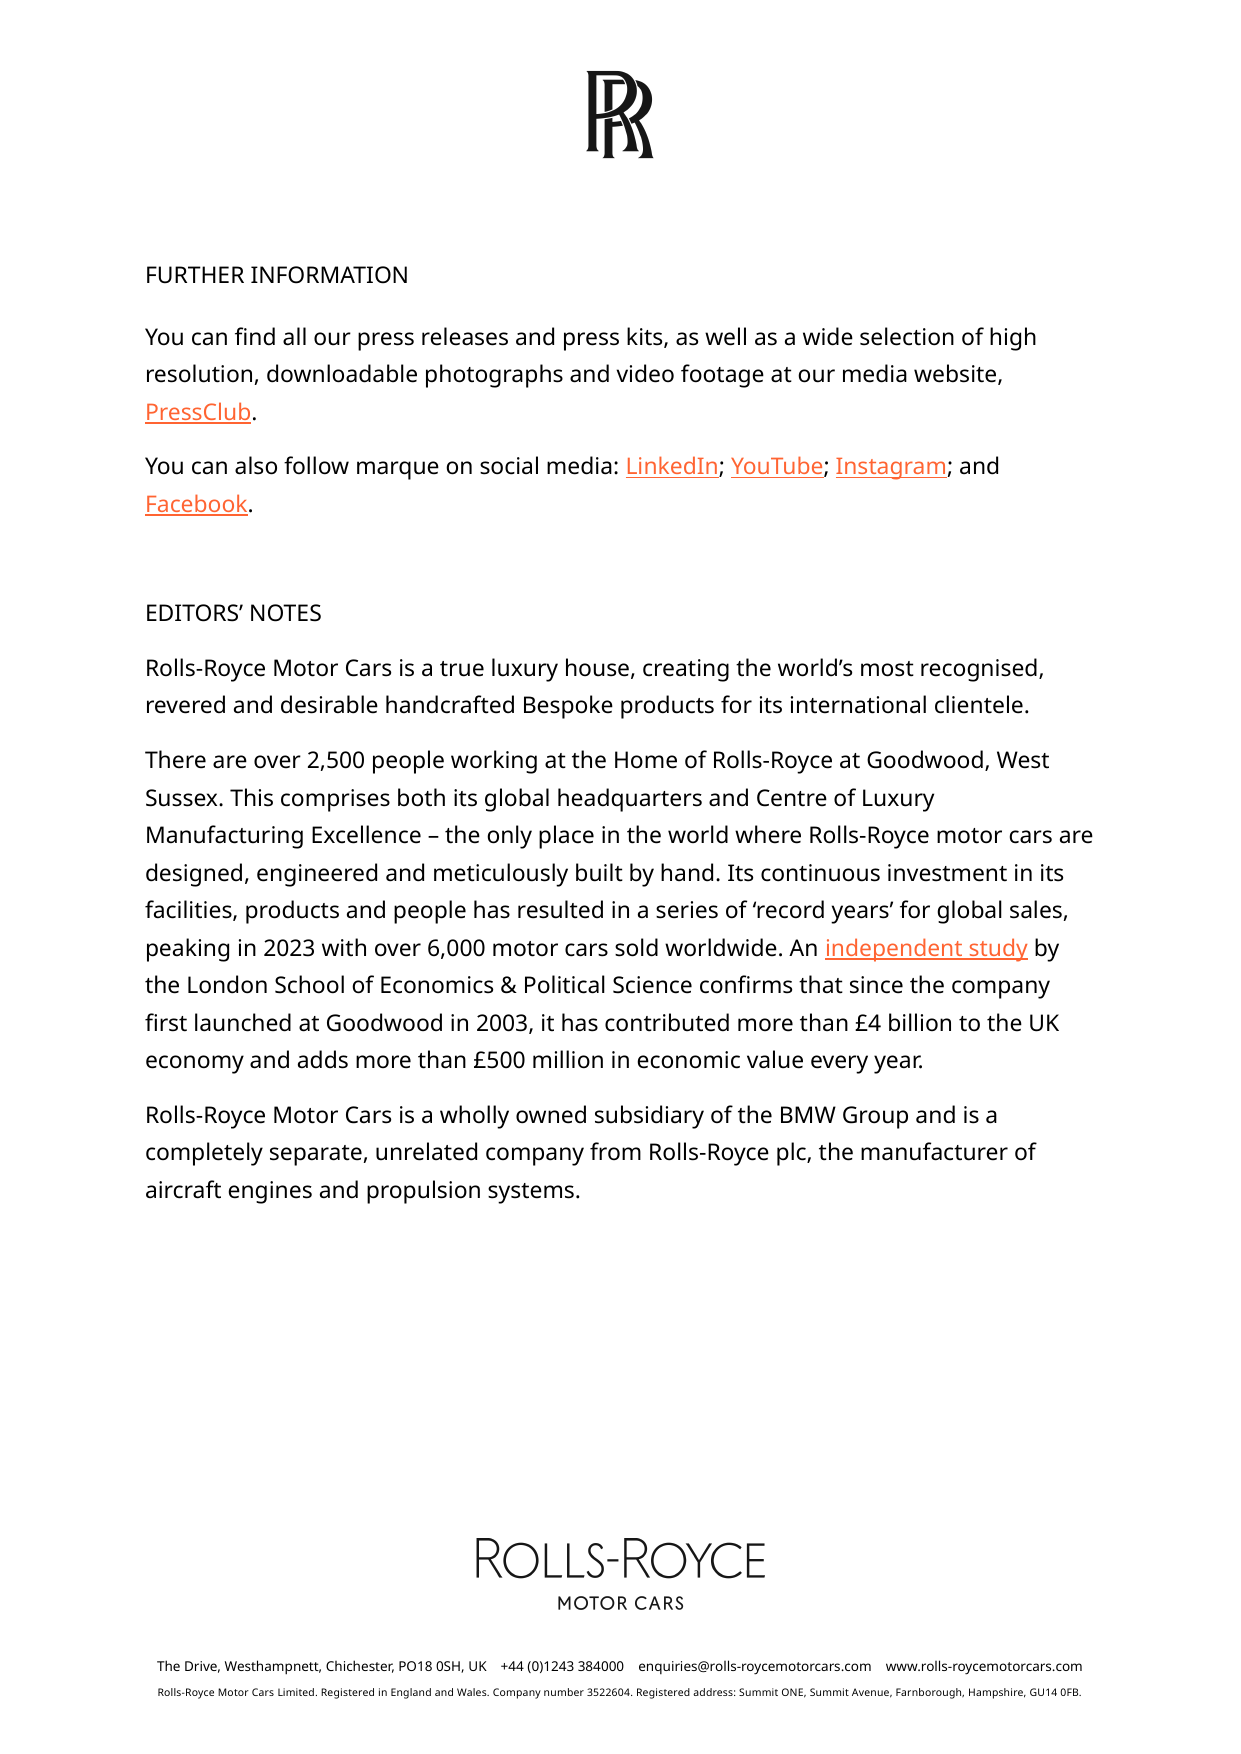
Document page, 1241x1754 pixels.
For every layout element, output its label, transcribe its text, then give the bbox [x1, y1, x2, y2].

text You can find all our press releases and press kits, as well as a wide selection of high resolution, downloadable photographs and video footage at our media website, PressClub. [145, 315, 1096, 428]
text Rolls-Royce Motor Cars is a wholly owned subsidiary of the BMW Group and is a completely separate, unrelated company from Rolls-Royce plc, the manufacturer of aircraft engines and propulsion systems. [145, 1093, 1096, 1206]
text There are over 2,500 people working at the Home of Rolls-Royce at Goodwood, West Sussex. This comprises both its global headquarters and Centre of Luxury Manufacturing Excellence – the only place in the world where Rolls-Royce motor cars are designed, engineered and meticulously built by hand. Its continuous investment in its facilities, products and people has resulted in a series of ‘record years’ for global sales, peaking in 2023 with over 6,000 motor cars sold worldwide. An independent study by the London School of Economics & Political Science confirms that since the company first launched at Goodwood in 2003, it has contributed more than £4 billion to the UK economy and adds more than £500 million in economic value every year. [145, 738, 1096, 1076]
list FURTHER INFORMATION [145, 254, 1096, 291]
picture [475, 1538, 766, 1611]
text You can also follow marque on social media: LinkedIn; YouTube; Instagram; and Facebook. [145, 445, 1096, 520]
text EDITORS’ NOTES [145, 592, 1096, 629]
picture [586, 70, 654, 159]
text Rolls-Royce Motor Cars is a true luxury house, creating the world’s most recognised, revered and desirable handcrafted Bespoke products for its international clientele. [145, 646, 1096, 721]
